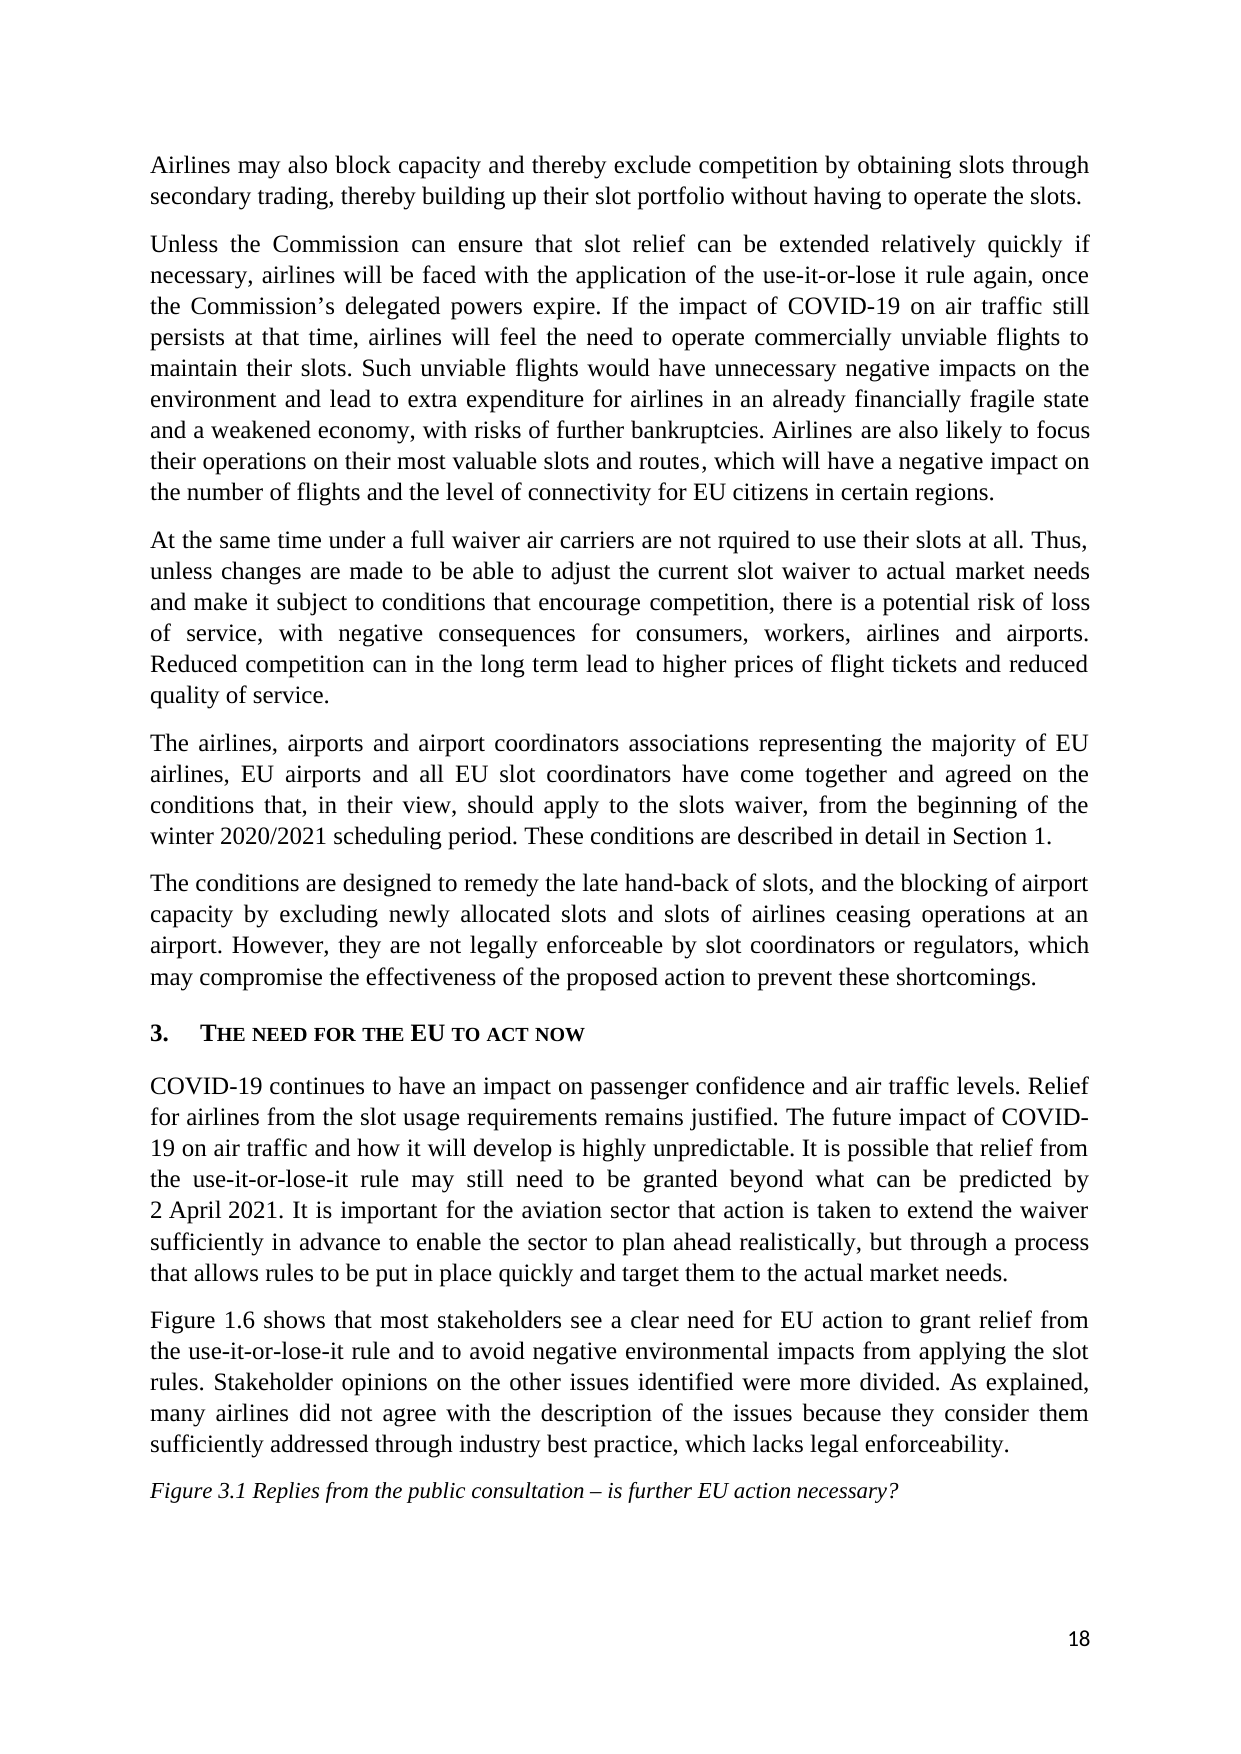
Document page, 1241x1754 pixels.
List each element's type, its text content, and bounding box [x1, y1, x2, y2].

subtitle The need for the EU to act now [150, 1018, 1090, 1046]
text At the same time under a full waiver air carriers are not rquired to use their slots at all. Thus, unless changes are made to be able to adjust the current slot waiver to actual market needs and make it subject to conditions that encourage competition, there is a potential risk of loss of service, with negative consequences for consumers, workers, airlines and airports. Reduced competition can in the long term lead to higher prices of flight tickets and reduced quality of service. [150, 525, 1090, 709]
text The conditions are designed to remedy the late hand-back of slots, and the blocking of airport capacity by excluding newly allocated slots and slots of airlines ceasing operations at an airport. However, they are not legally enforceable by slot coordinators or regulators, which may compromise the effectiveness of the proposed action to prevent these shortcomings. [150, 868, 1090, 990]
text The airlines, airports and airport coordinators associations representing the majority of EU airlines, EU airports and all EU slot coordinators have come together and agreed on the conditions that, in their view, should apply to the slots waiver, from the beginning of the winter 2020/2021 scheduling period. These conditions are described in detail in Section 1. [150, 728, 1090, 849]
text Figure 3.1 Replies from the public consultation – is further EU action necessary? [150, 1477, 1090, 1504]
text Figure 1.6 shows that most stakeholders see a clear need for EU action to grant relief from the use-it-or-lose-it rule and to avoid negative environmental impacts from applying the slot rules. Stakeholder opinions on the other issues identified were more divided. As explained, many airlines did not agree with the description of the issues because they consider them sufficiently addressed through industry best practice, which lacks legal enforceability. [150, 1305, 1090, 1458]
text Airlines may also block capacity and thereby exclude competition by obtaining slots through secondary trading, thereby building up their slot portfolio without having to operate the slots. [150, 150, 1090, 210]
text Unless the Commission can ensure that slot relief can be extended relatively quickly if necessary, airlines will be faced with the application of the use-it-or-lose it rule again, once the Commission’s delegated powers expire. If the impact of COVID-19 on air traffic still persists at that time, airlines will feel the need to operate commercially unviable flights to maintain their slots. Such unviable flights would have unnecessary negative impacts on the environment and lead to extra expenditure for airlines in an already financially fragile state and a weakened economy, with risks of further bankruptcies. Airlines are also likely to focus their operations on their most valuable slots and routes, which will have a negative impact on the number of flights and the level of connectivity for EU citizens in certain regions. [150, 229, 1090, 506]
text COVID-19 continues to have an impact on passenger confidence and air traffic levels. Relief for airlines from the slot usage requirements remains justified. The future impact of COVID-19 on air traffic and how it will develop is highly unpredictable. It is possible that relief from the use-it-or-lose-it rule may still need to be granted beyond what can be predicted by 2 April 2021. It is important for the aviation sector that action is taken to extend the waiver sufficiently in advance to enable the sector to plan ahead realistically, but through a process that allows rules to be put in place quickly and target them to the actual market needs. [150, 1071, 1090, 1286]
